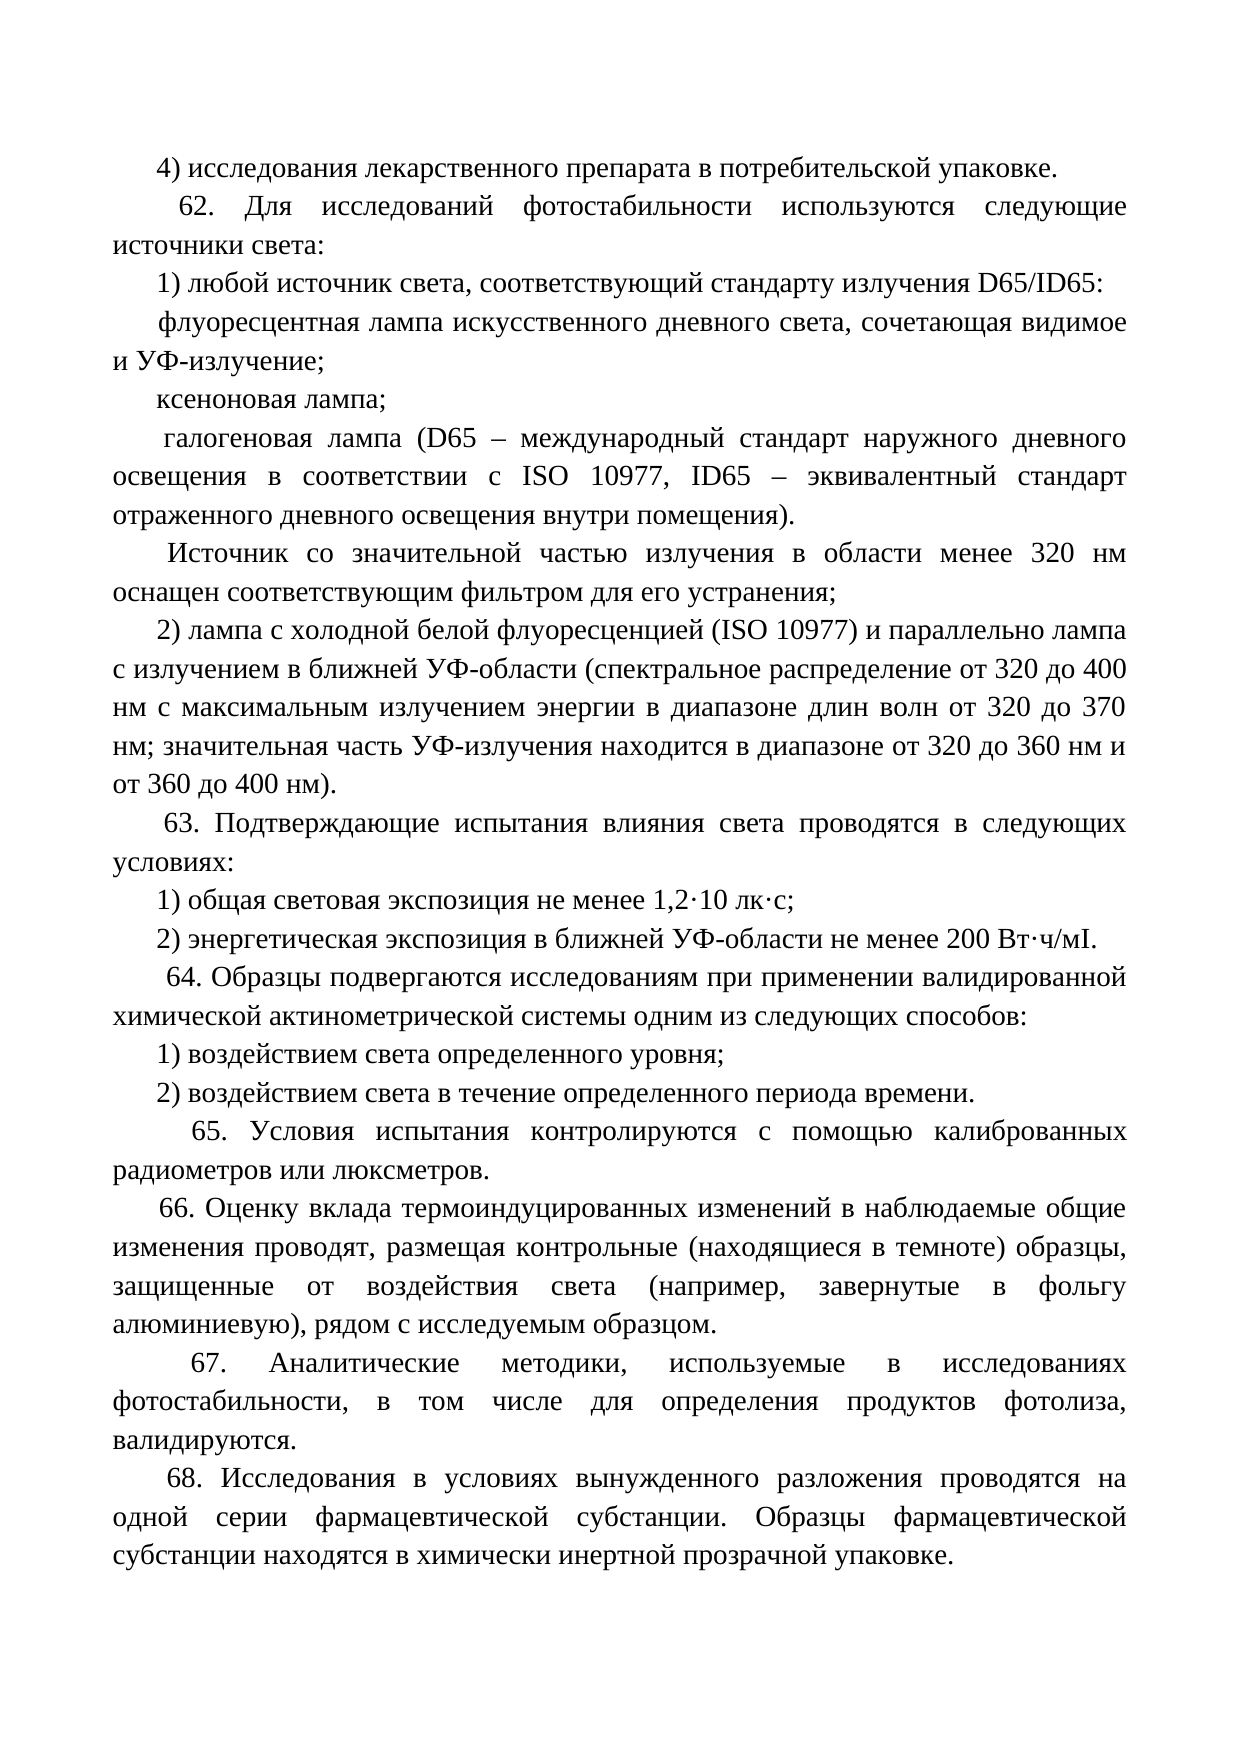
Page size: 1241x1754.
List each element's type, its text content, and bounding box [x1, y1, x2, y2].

text ксеноновая лампа; [112, 381, 1128, 415]
text 63. Подтверждающие испытания влияния света проводятся в следующих условиях: [112, 805, 1128, 877]
text 65. Условия испытания контролируются с помощью калиброванных радиометров или люксметров. [112, 1113, 1128, 1186]
text 1) общая световая экспозиция не менее 1,2·10 лк·с; [112, 882, 1128, 916]
text 2) энергетическая экспозиция в ближней УФ-области не менее 200 Вт·ч/мI. [112, 921, 1128, 954]
text 2) воздействием света в течение определенного периода времени. [112, 1075, 1128, 1108]
text 67. Аналитические методики, используемые в исследованиях фотостабильности, в том числе для определения продуктов фотолиза, валидируются. [112, 1345, 1128, 1455]
text 4) исследования лекарственного препарата в потребительской упаковке. [112, 150, 1128, 183]
text 68. Исследования в условиях вынужденного разложения проводятся на одной серии фармацевтической субстанции. Образцы фармацевтической субстанции находятся в химически инертной прозрачной упаковке. [112, 1460, 1128, 1571]
text галогеновая лампа (D65 – международный стандарт наружного дневного освещения в соответствии с ISO 10977, ID65 – эквивалентный стандарт отраженного дневного освещения внутри помещения). [112, 420, 1128, 530]
text 1) воздействием света определенного уровня; [112, 1036, 1128, 1070]
text флуоресцентная лампа искусственного дневного света, сочетающая видимое и УФ-излучение; [112, 304, 1128, 376]
text Источник со значительной частью излучения в области менее 320 нм оснащен соответствующим фильтром для его устранения; [112, 535, 1128, 607]
text 1) любой источник света, соответствующий стандарту излучения D65/ID65: [112, 266, 1128, 299]
text 64. Образцы подвергаются исследованиям при применении валидированной химической актинометрической системы одним из следующих способов: [112, 959, 1128, 1031]
text 62. Для исследований фотостабильности используются следующие источники света: [112, 188, 1128, 261]
text 2) лампа с холодной белой флуоресценцией (ISO 10977) и параллельно лампа с излучением в ближней УФ-области (спектральное распределение от 320 до 400 нм с максимальным излучением энергии в диапазоне длин волн от 320 до 370 нм; значительная часть УФ-излучения находится в диапазоне от 320 до 360 нм и от 360 до 400 нм). [112, 612, 1128, 800]
text 66. Оценку вклада термоиндуцированных изменений в наблюдаемые общие изменения проводят, размещая контрольные (находящиеся в темноте) образцы, защищенные от воздействия света (например, завернутые в фольгу алюминиевую), рядом с исследуемым образцом. [112, 1191, 1128, 1340]
